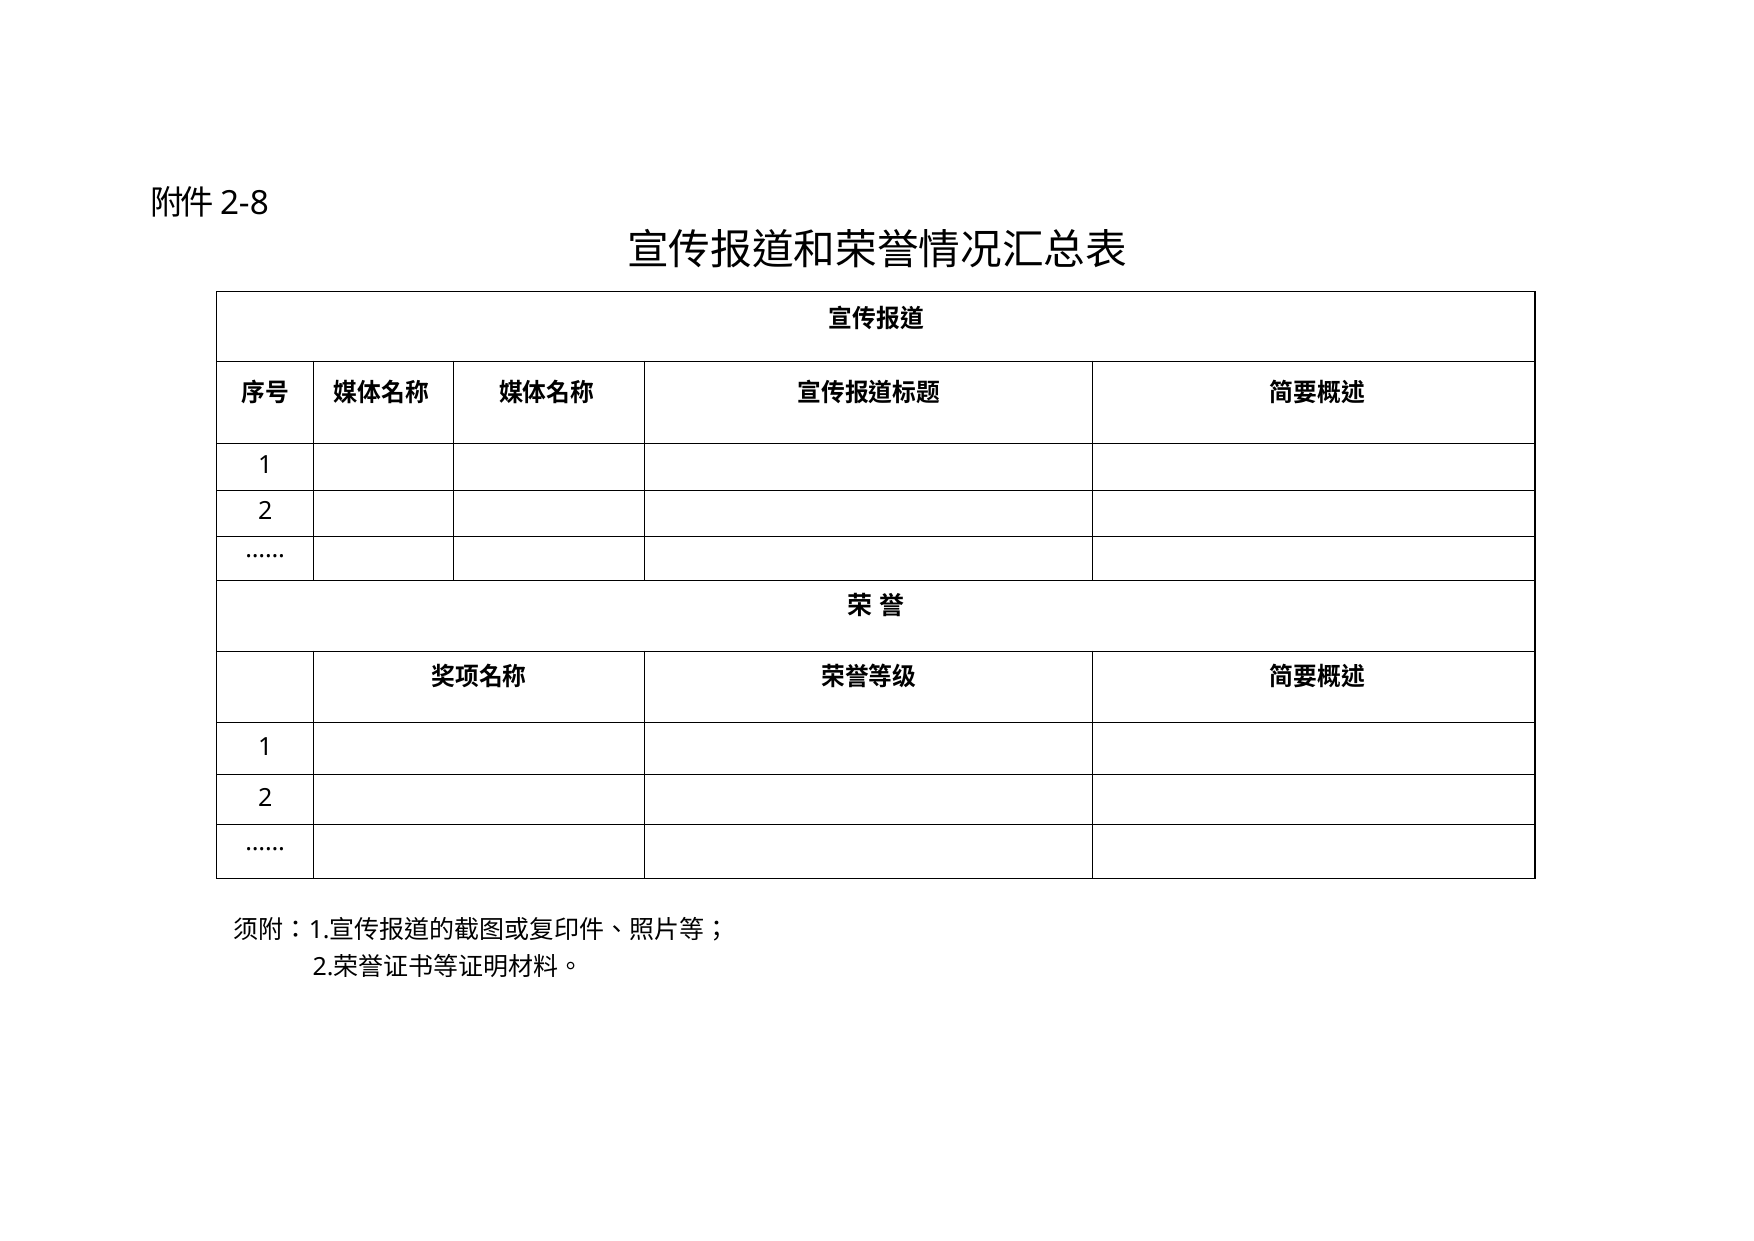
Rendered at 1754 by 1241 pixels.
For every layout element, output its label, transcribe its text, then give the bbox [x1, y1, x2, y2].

table_cell [314, 723, 644, 774]
table_header 宣传报道 [217, 292, 1534, 361]
table_cell 序号 [217, 362, 313, 443]
table_cell [645, 825, 1092, 878]
table_cell [645, 491, 1092, 536]
table_cell 2 [217, 775, 313, 824]
table_cell [1093, 825, 1534, 878]
table_cell [645, 775, 1092, 824]
table_cell [645, 723, 1092, 774]
table_cell 1 [217, 444, 313, 489]
table_cell [314, 491, 453, 536]
table_cell [217, 652, 313, 722]
text 2.荣誉证书等证明材料。 [312, 948, 1548, 982]
table_cell [1093, 775, 1534, 824]
table_cell 1 [217, 723, 313, 774]
table_cell 媒体名称 [314, 362, 453, 443]
table_cell 荣誉等级 [645, 652, 1092, 722]
table_cell 奖项名称 [314, 652, 644, 722]
table_cell [1093, 444, 1534, 489]
subtitle 附件 2-8 [150, 179, 275, 224]
table_cell [1093, 723, 1534, 774]
table_cell [314, 537, 453, 579]
text 宣传报道和荣誉情况汇总表 [627, 220, 1548, 276]
table_cell [314, 775, 644, 824]
table_cell [454, 491, 644, 536]
table_cell 简要概述 [1093, 652, 1534, 722]
table_cell [1093, 491, 1534, 536]
table_cell 媒体名称 [454, 362, 644, 443]
text 须附：1.宣传报道的截图或复印件、照片等； [233, 912, 1548, 946]
table_cell …… [217, 825, 313, 878]
table_cell [1093, 537, 1534, 579]
table_cell 荣 誉 [217, 581, 1534, 651]
table_cell [454, 444, 644, 489]
table_cell [645, 444, 1092, 489]
table_cell [314, 825, 644, 878]
table_cell [454, 537, 644, 579]
table_cell 2 [217, 491, 313, 536]
table_cell [645, 537, 1092, 579]
table_cell 宣传报道标题 [645, 362, 1092, 443]
table_cell 简要概述 [1093, 362, 1534, 443]
table_cell …… [217, 537, 313, 579]
table_cell [314, 444, 453, 489]
